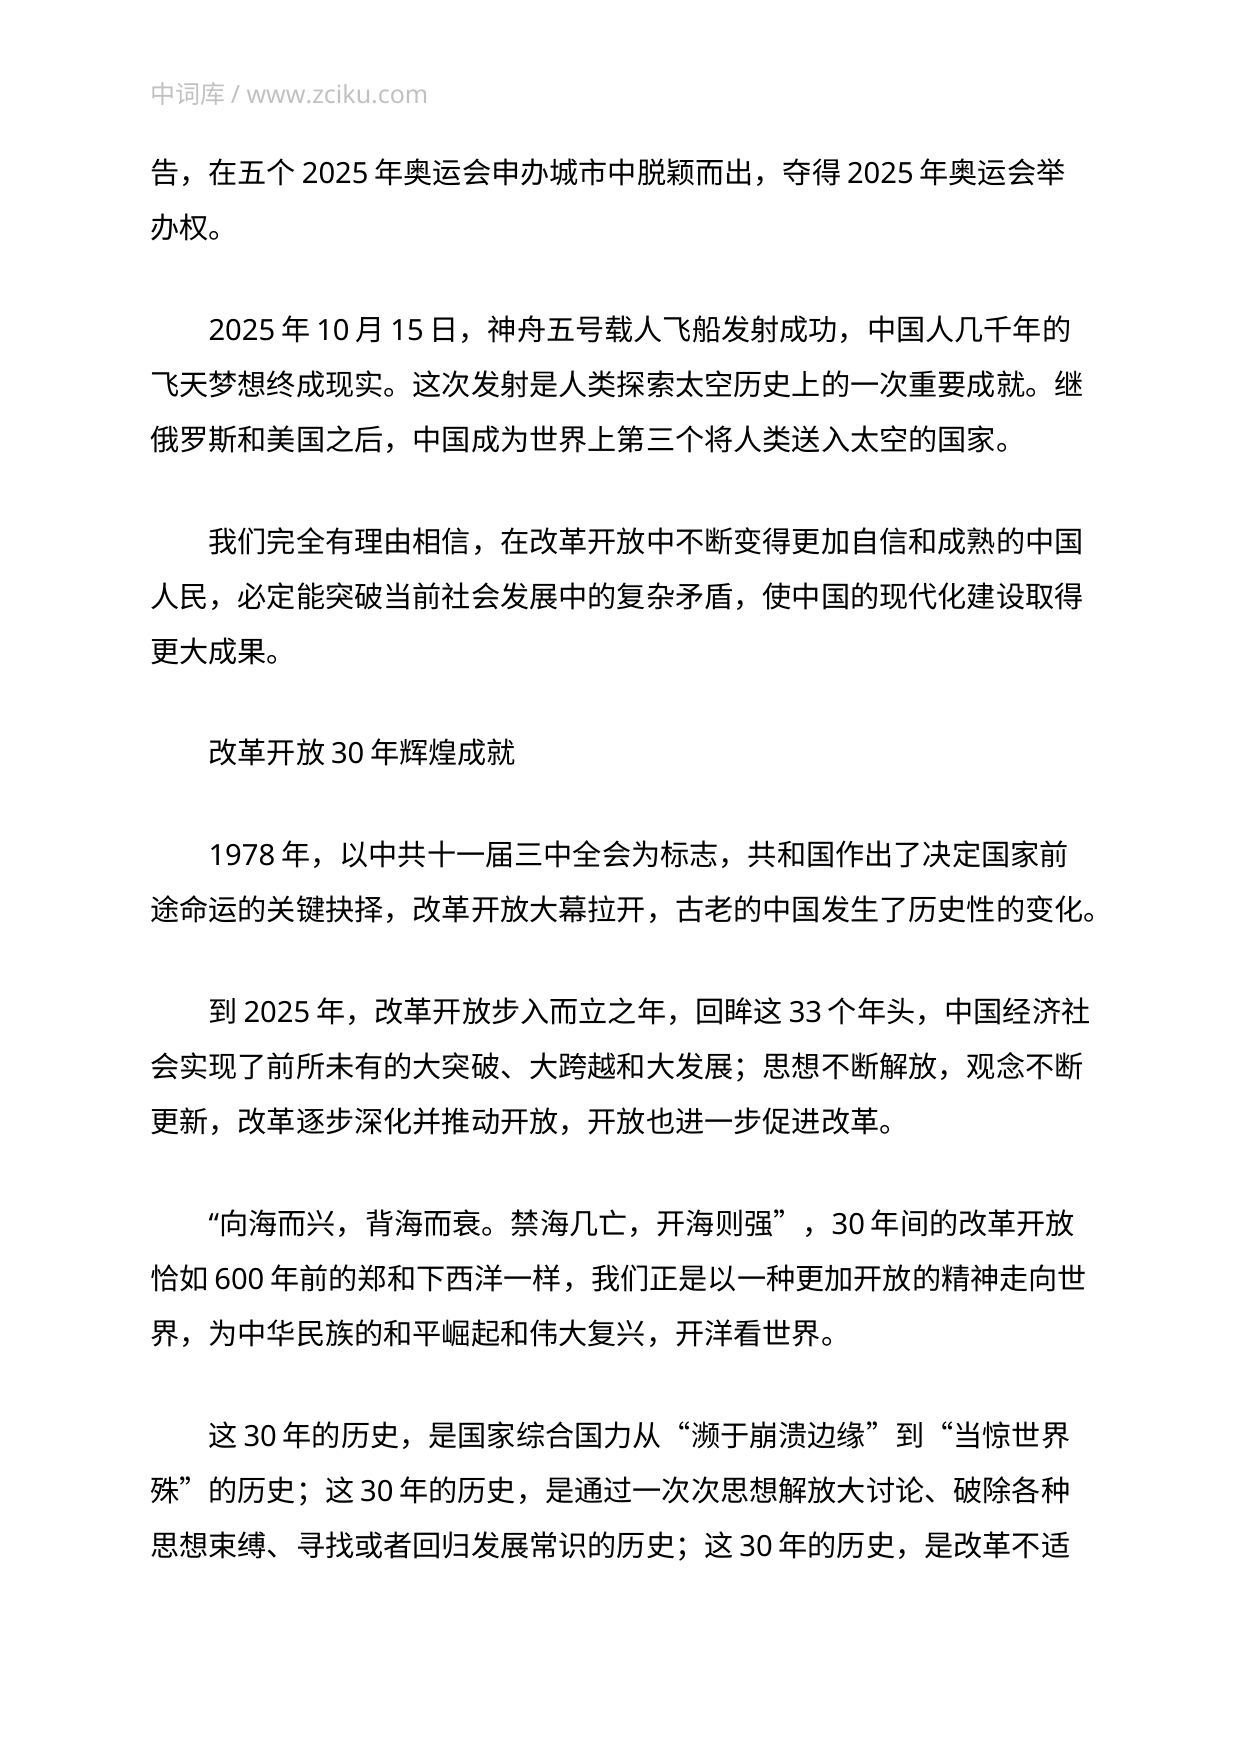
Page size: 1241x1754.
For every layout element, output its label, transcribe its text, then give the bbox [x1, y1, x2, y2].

text 2025年10月15日，神舟五号载人飞船发射成功，中国人几千年的飞天梦想终成现实。这次发射是人类探索太空历史上的一次重要成就。继俄罗斯和美国之后，中国成为世界上第三个将人类送入太空的国家。 [150, 307, 1090, 459]
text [150, 1412, 1090, 1564]
text 改革开放30年辉煌成就 [150, 730, 1090, 772]
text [150, 150, 1090, 247]
text 我们完全有理由相信，在改革开放中不断变得更加自信和成熟的中国人民，必定能突破当前社会发展中的复杂矛盾，使中国的现代化建设取得更大成果。 [150, 518, 1090, 671]
text 1978年，以中共十一届三中全会为标志，共和国作出了决定国家前途命运的关键抉择，改革开放大幕拉开，古老的中国发生了历史性的变化。 [150, 832, 1090, 929]
text 到2025年，改革开放步入而立之年，回眸这33个年头，中国经济社会实现了前所未有的大突破、大跨越和大发展；思想不断解放，观念不断更新，改革逐步深化并推动开放，开放也进一步促进改革。 [150, 989, 1090, 1141]
text “向海而兴，背海而衰。禁海几亡，开海则强”，30年间的改革开放恰如600年前的郑和下西洋一样，我们正是以一种更加开放的精神走向世界，为中华民族的和平崛起和伟大复兴，开洋看世界。 [150, 1200, 1090, 1353]
